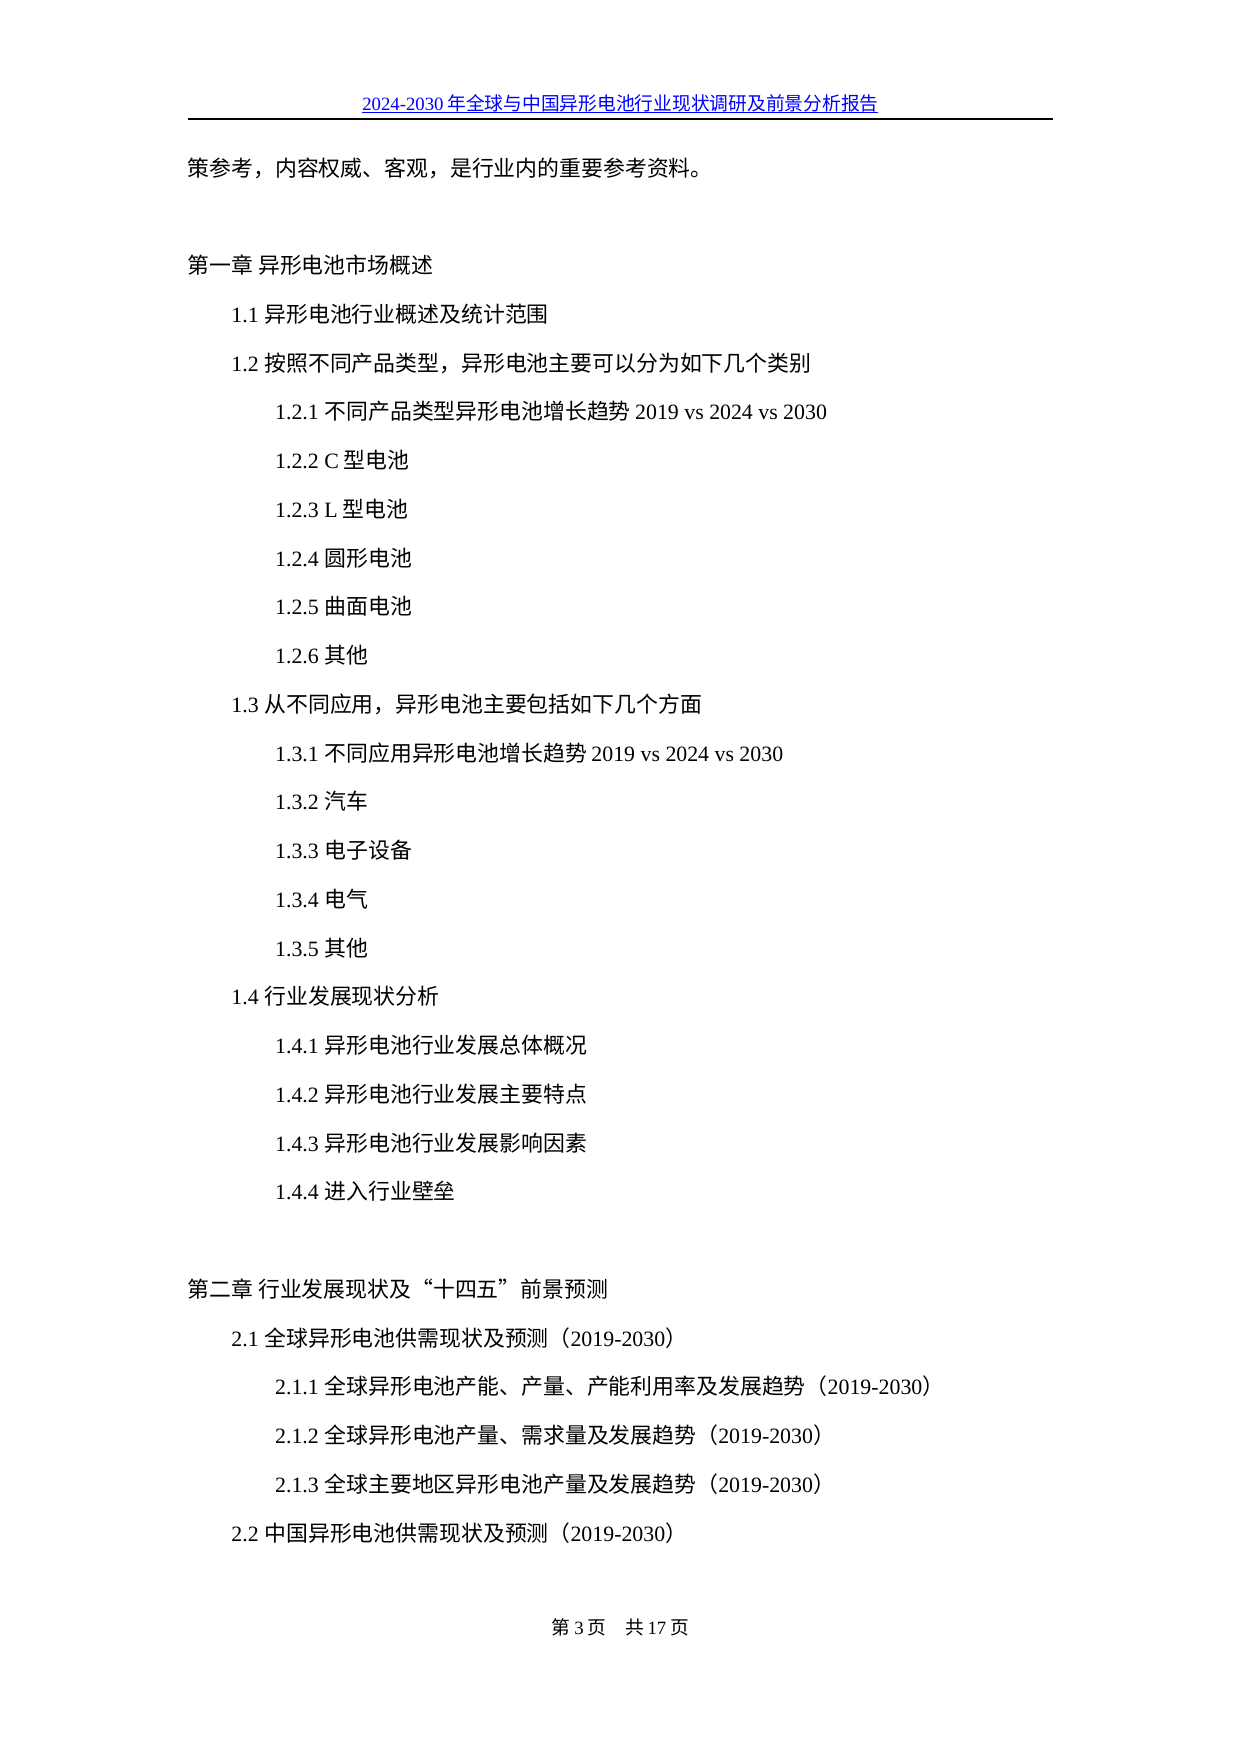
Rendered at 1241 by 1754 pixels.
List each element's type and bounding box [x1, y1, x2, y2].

text [187, 150, 1053, 1548]
